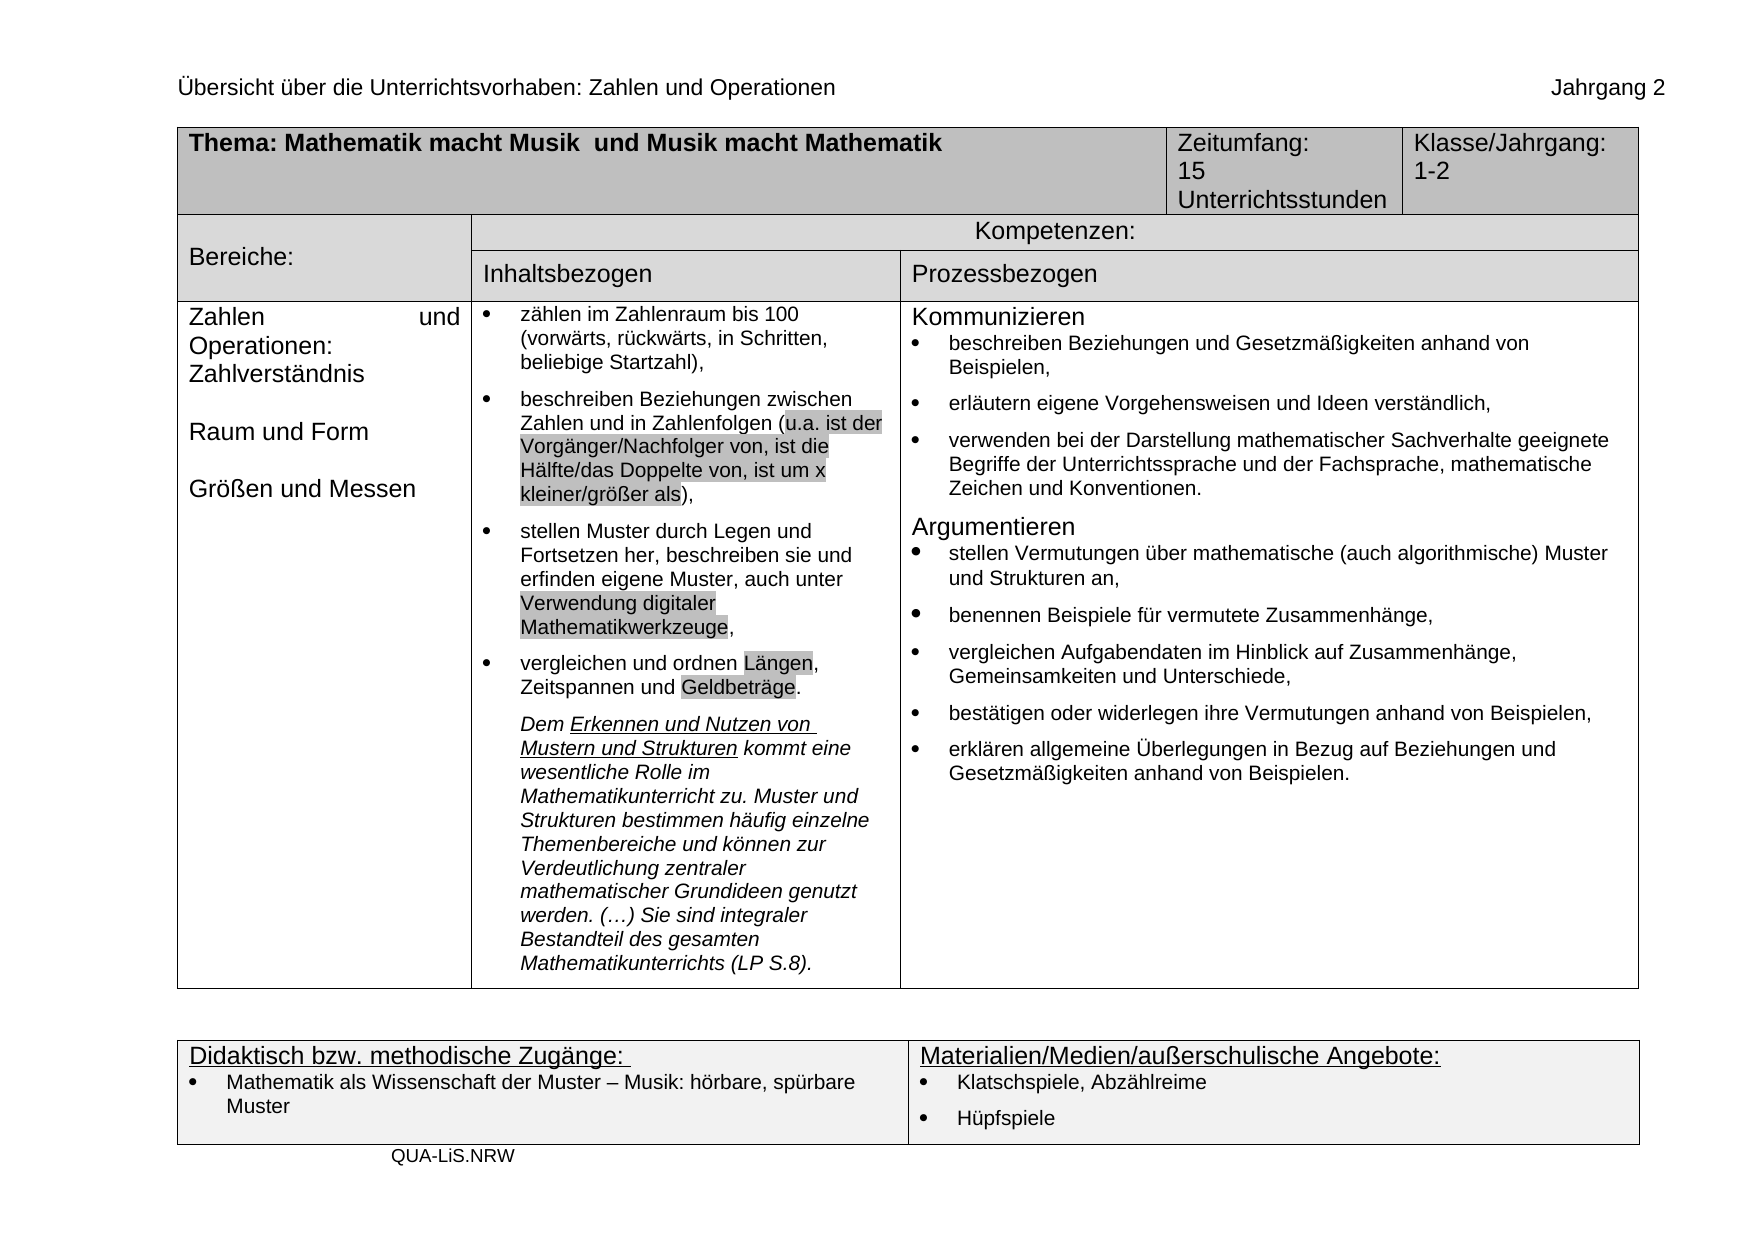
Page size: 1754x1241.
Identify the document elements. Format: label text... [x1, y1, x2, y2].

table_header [909, 1041, 1639, 1144]
table_header Klasse/Jahrgang: 1-2 [1403, 128, 1638, 214]
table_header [178, 1041, 908, 1144]
table_cell Kompetenzen: [472, 215, 1638, 250]
table_header Thema: Mathematik macht Musik und Musik macht Mathematik [178, 128, 1166, 214]
table_cell Kommunizieren beschreiben Beziehungen und Gesetzmäßigkeiten anhand von Beispielen, erläutern eigene Vorgehensweisen und Ideen verständlich, verwenden bei der Darstellung mathematischer Sachverhalte geeignete Begriffe der Unterrichtssprache und der Fachsprache, mathematische Zeichen und Konventionen. Argumentieren stellen Vermutungen über mathematische (auch algorithmische) Muster und Strukturen an, benennen Beispiele für vermutete Zusammenhänge, vergleichen Aufgabendaten im Hinblick auf Zusammenhänge, Gemeinsamkeiten und Unterschiede, bestätigen oder widerlegen ihre Vermutungen anhand von Beispielen, erklären allgemeine Überlegungen in Bezug auf Beziehungen und Gesetzmäßigkeiten anhand von Beispielen. [901, 302, 1638, 988]
table_cell zählen im Zahlenraum bis 100 (vorwärts, rückwärts, in Schritten, beliebige Startzahl), beschreiben Beziehungen zwischen Zahlen und in Zahlenfolgen (u.a. ist der Vorgänger/Nachfolger von, ist die Hälfte/das Doppelte von, ist um x kleiner/größer als), stellen Muster durch Legen und Fortsetzen her, beschreiben sie und erfinden eigene Muster, auch unter Verwendung digitaler Mathematikwerkzeuge, vergleichen und ordnen Längen, Zeitspannen und Geldbeträge. Dem Erkennen und Nutzen von Mustern und Strukturen kommt eine wesentliche Rolle im Mathematikunterricht zu. Muster und Strukturen bestimmen häufig einzelne Themenbereiche und können zur Verdeutlichung zentraler mathematischer Grundideen genutzt werden. (…) Sie sind integraler Bestandteil des gesamten Mathematikunterrichts (LP S.8). [472, 302, 900, 988]
table_cell Prozessbezogen [901, 251, 1638, 301]
table_header Zeitumfang: 15 Unterrichtsstunden [1167, 128, 1402, 214]
table_cell Zahlen und Operationen: Zahlverständnis Raum und Form Größen und Messen [178, 302, 471, 988]
table_cell Inhaltsbezogen [472, 251, 900, 301]
table_cell Bereiche: [178, 215, 471, 301]
